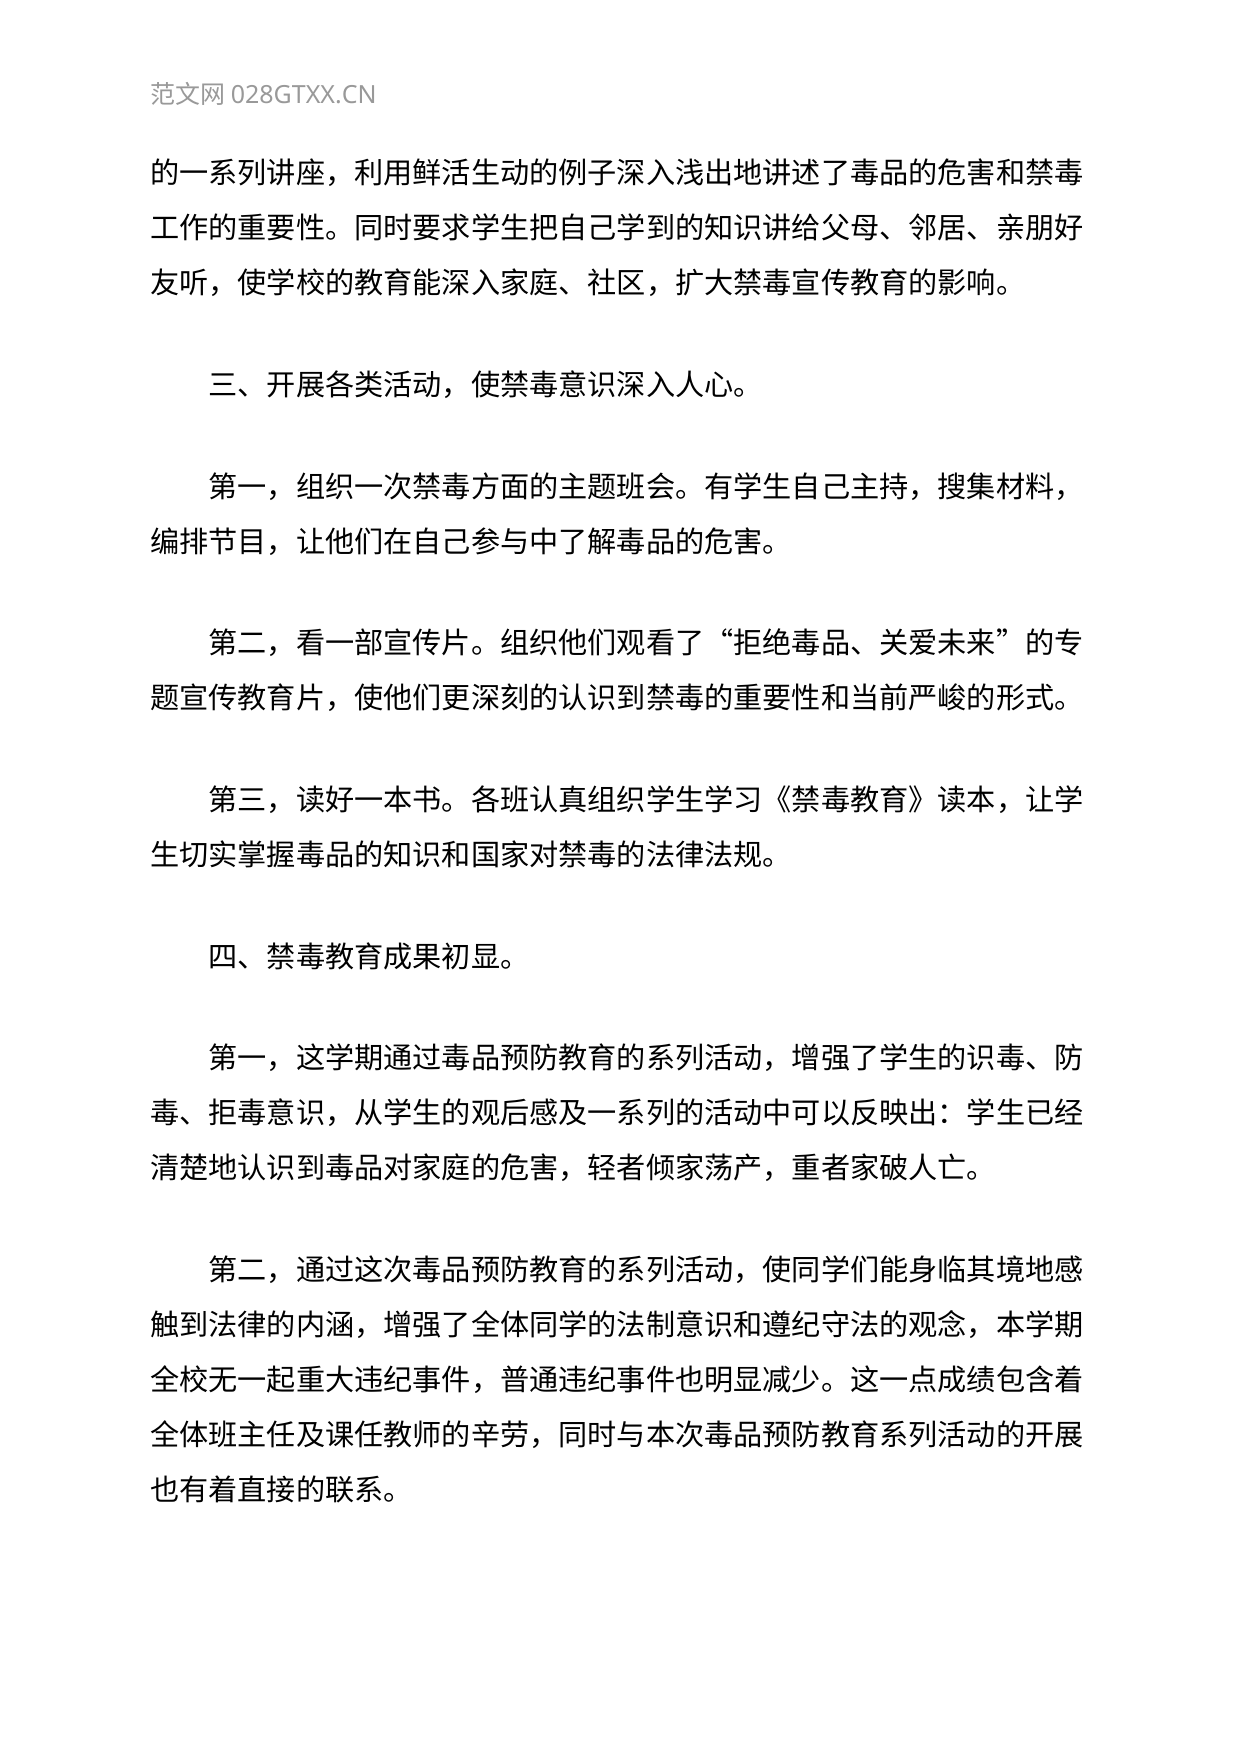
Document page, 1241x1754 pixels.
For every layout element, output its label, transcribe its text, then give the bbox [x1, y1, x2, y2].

text 第一，组织一次禁毒方面的主题班会。有学生自己主持，搜集材料，编排节目，让他们在自己参与中了解毒品的危害。 [150, 463, 1090, 561]
text 四、禁毒教育成果初显。 [150, 933, 1090, 976]
text 第三，读好一本书。各班认真组织学生学习《禁毒教育》读本，让学生切实掌握毒品的知识和国家对禁毒的法律法规。 [150, 777, 1090, 874]
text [150, 150, 1090, 302]
text 第一，这学期通过毒品预防教育的系列活动，增强了学生的识毒、防毒、拒毒意识，从学生的观后感及一系列的活动中可以反映出：学生已经清楚地认识到毒品对家庭的危害，轻者倾家荡产，重者家破人亡。 [150, 1035, 1090, 1187]
text 三、开展各类活动，使禁毒意识深入人心。 [150, 362, 1090, 404]
text 第二，看一部宣传片。组织他们观看了“拒绝毒品、关爱未来”的专题宣传教育片，使他们更深刻的认识到禁毒的重要性和当前严峻的形式。 [150, 620, 1090, 717]
text 第二，通过这次毒品预防教育的系列活动，使同学们能身临其境地感触到法律的内涵，增强了全体同学的法制意识和遵纪守法的观念，本学期全校无一起重大违纪事件，普通违纪事件也明显减少。这一点成绩包含着全体班主任及课任教师的辛劳，同时与本次毒品预防教育系列活动的开展也有着直接的联系。 [150, 1247, 1090, 1508]
